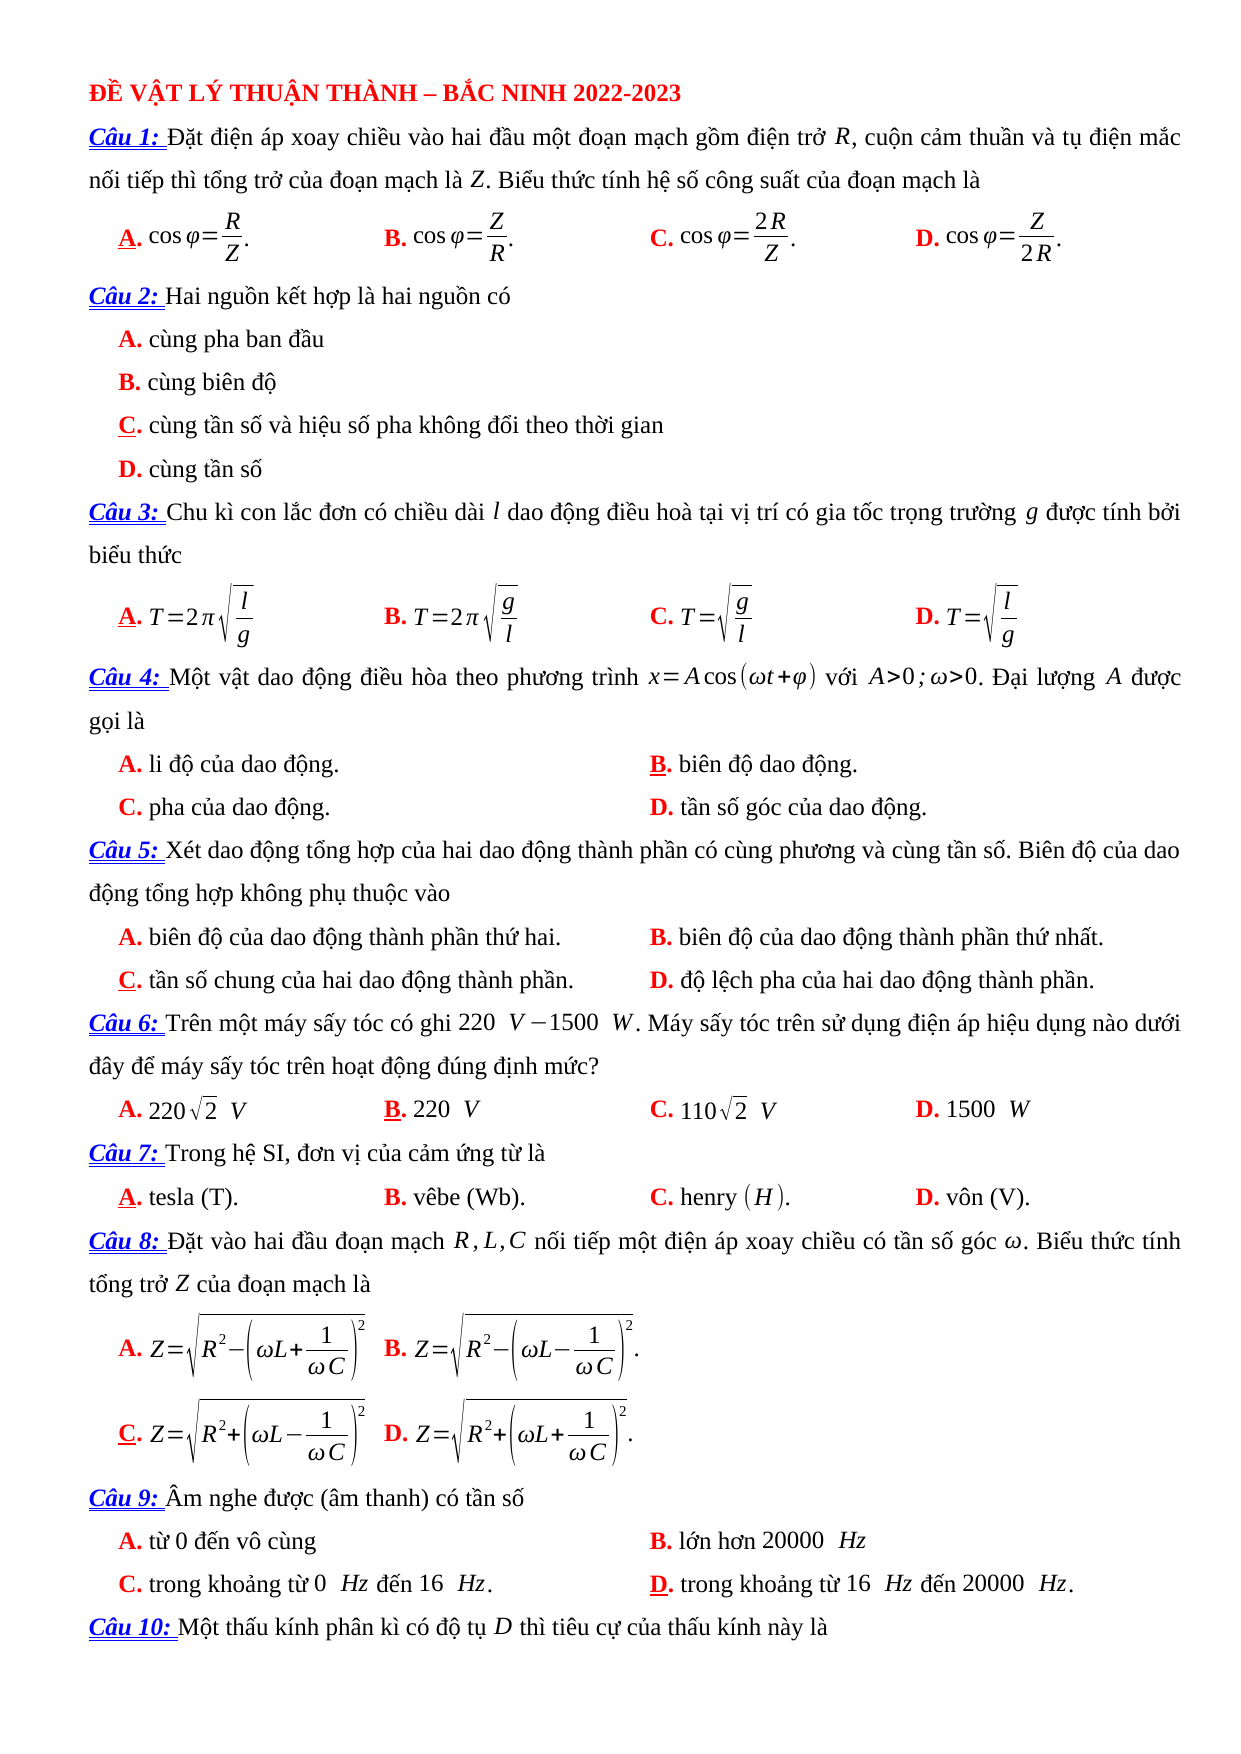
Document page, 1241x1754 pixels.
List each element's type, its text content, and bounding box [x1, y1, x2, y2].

text C. trong khoảng từ đến . D. trong khoảng từ đến . [88, 1569, 1181, 1598]
text A. B. C. D. [88, 1094, 1181, 1124]
text Câu 4: Một vật dao động điều hòa theo phương trình với . Đại lượng được gọi là [88, 662, 1181, 735]
text A. cùng pha ban đầu [88, 324, 1181, 353]
text Câu 3: Chu kì con lắc đơn có chiều dài dao động điều hoà tại vị trí có gia tốc trọng trường được tính bởi biểu thức [88, 497, 1181, 569]
text Câu 8: Đặt vào hai đầu đoạn mạch nối tiếp một điện áp xoay chiều có tần số góc . Biểu thức tính tổng trở của đoạn mạch là [88, 1226, 1181, 1298]
text A. li độ của dao động. B. biên độ dao động. [88, 749, 1181, 778]
text Câu 1: Đặt điện áp xoay chiều vào hai đầu một đoạn mạch gồm điện trở , cuộn cảm thuần và tụ điện mắc nối tiếp thì tổng trở của đoạn mạch là . Biểu thức tính hệ số công suất của đoạn mạch là [88, 122, 1181, 193]
text ĐỀ VẬT LÝ THUẬN THÀNH – BẮC NINH 2022-2023 [88, 78, 1181, 107]
text A. tesla (T). B. vêbe (Wb). C. henry . D. vôn (V). [88, 1181, 1181, 1211]
text C. cùng tần số và hiệu số pha không đổi theo thời gian [88, 411, 1181, 439]
text Câu 2: Hai nguồn kết hợp là hai nguồn có [88, 281, 1181, 310]
text Câu 7: Trong hệ SI, đơn vị của cảm ứng từ là [88, 1138, 1181, 1167]
text C. pha của dao động. D. tần số góc của dao động. [88, 792, 1181, 821]
text B. cùng biên độ [88, 367, 1181, 396]
text A. . B. . C. . D. . [88, 208, 1181, 267]
text Câu 5: Xét dao động tổng hợp của hai dao động thành phần có cùng phương và cùng tần số. Biên độ của dao động tổng hợp không phụ thuộc vào [88, 835, 1181, 907]
text C. tần số chung của hai dao động thành phần. D. độ lệch pha của hai dao động thành phần. [88, 965, 1181, 993]
text A. biên độ của dao động thành phần thứ hai. B. biên độ của dao động thành phần thứ nhất. [88, 922, 1181, 950]
text C. D. . [88, 1397, 1181, 1468]
text Câu 6: Trên một máy sấy tóc có ghi . Máy sấy tóc trên sử dụng điện áp hiệu dụng nào dưới đây để máy sấy tóc trên hoạt động đúng định mức? [88, 1008, 1181, 1080]
text A. B. . [88, 1312, 1181, 1383]
text A. B. C. D. [88, 583, 1181, 647]
text Câu 9: Âm nghe được (âm thanh) có tần số [88, 1483, 1181, 1512]
text A. từ 0 đến vô cùng B. lớn hơn [88, 1526, 1181, 1555]
text D. cùng tần số [88, 454, 1181, 482]
text Câu 10: Một thấu kính phân kì có độ tụ thì tiêu cự của thấu kính này là [88, 1612, 1181, 1641]
